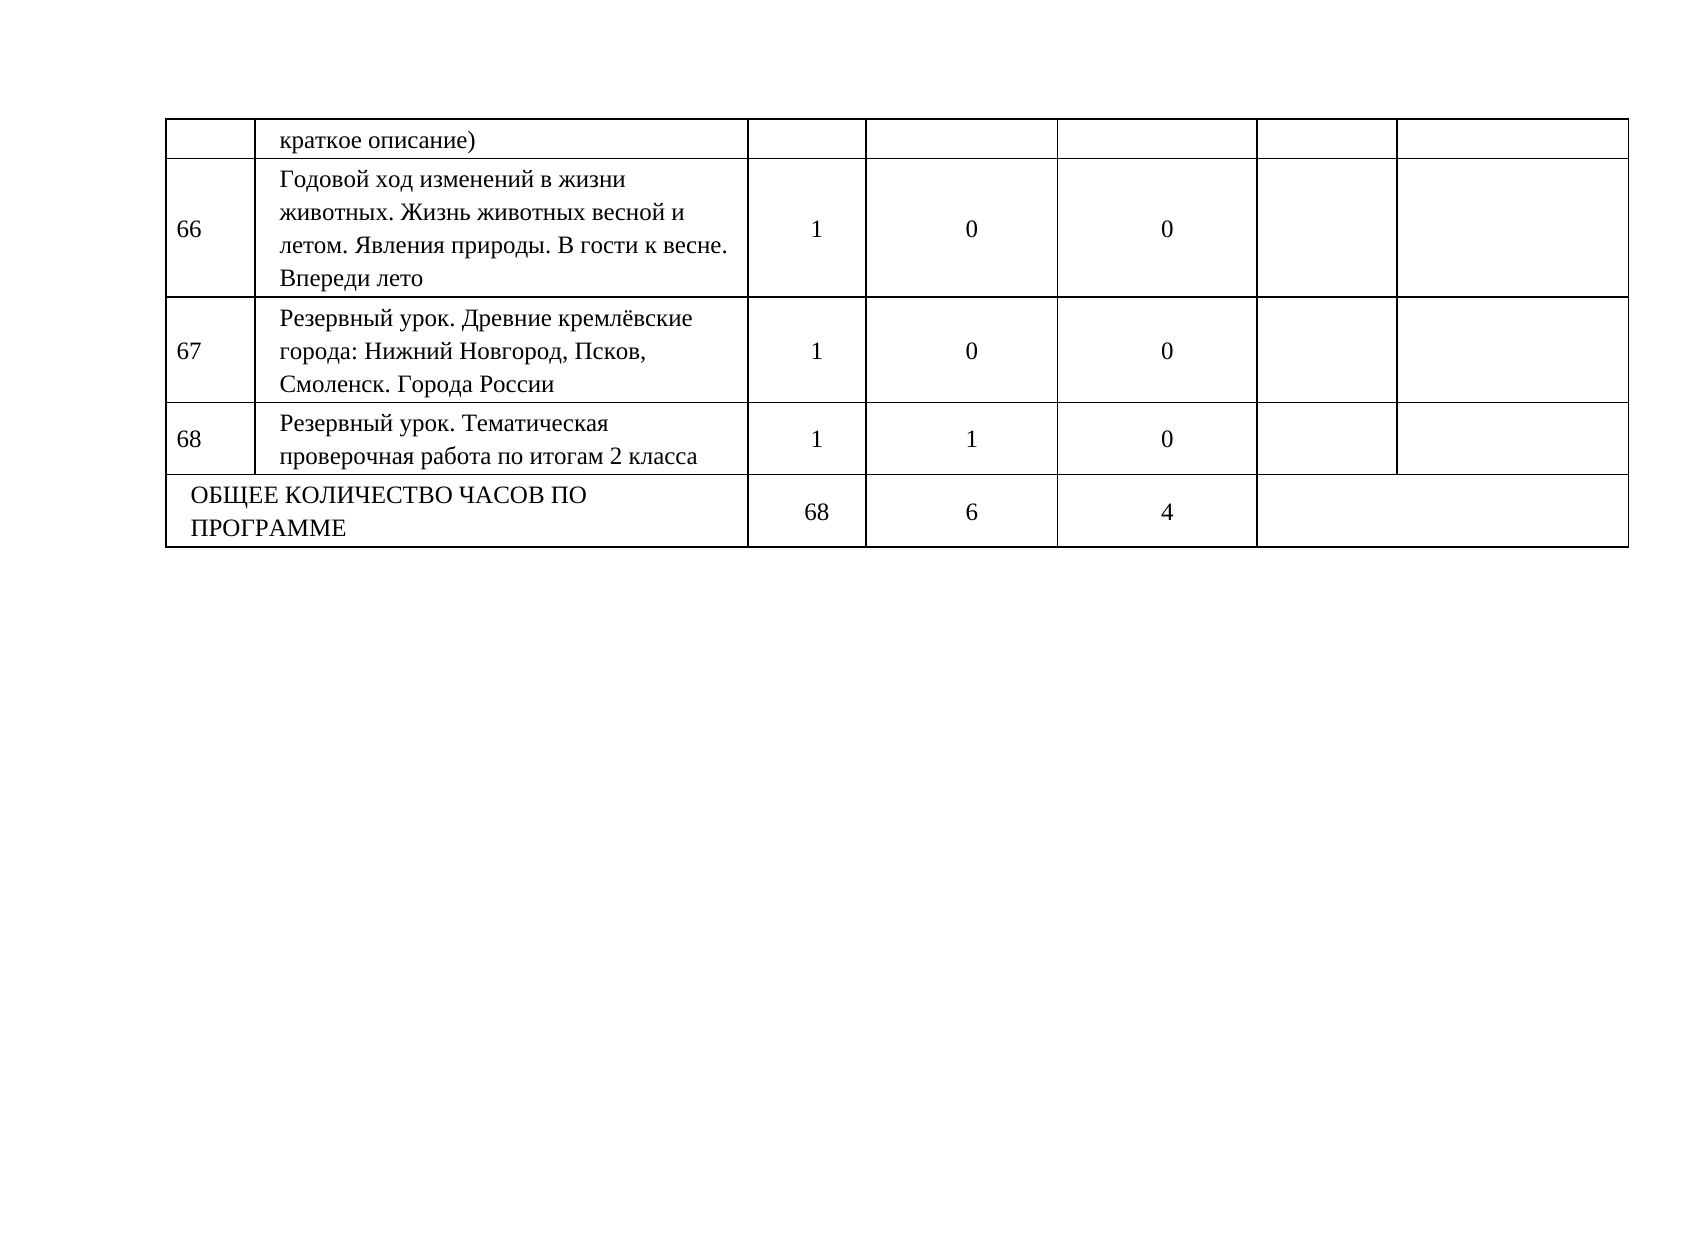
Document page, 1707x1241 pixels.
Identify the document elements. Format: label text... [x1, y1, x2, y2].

table_cell 1 [749, 403, 865, 474]
table_cell 68 [749, 475, 865, 546]
table_cell 0 [1058, 120, 1256, 157]
table_cell Годовой ход изменений в жизни животных. Жизнь животных весной и летом. Явления природы. В гости к весне. Впереди лето [256, 159, 747, 296]
table_cell 1 [749, 298, 865, 401]
table_cell 0 [1058, 298, 1256, 401]
table_cell 0 [1058, 159, 1256, 296]
table_cell 1 [867, 403, 1057, 474]
table_cell 6 [867, 475, 1057, 546]
table_cell ОБЩЕЕ КОЛИЧЕСТВО ЧАСОВ ПО ПРОГРАММЕ [167, 475, 747, 546]
table_cell [1258, 298, 1396, 401]
table_cell 66 [167, 159, 254, 296]
table_cell 65 [167, 120, 254, 157]
table_cell 0 [867, 120, 1057, 157]
table_cell [1258, 475, 1628, 546]
table_cell 1 [749, 120, 865, 157]
table_cell 0 [867, 159, 1057, 296]
table_cell [1258, 403, 1396, 474]
table_cell [1258, 120, 1396, 157]
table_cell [256, 120, 747, 157]
table_cell [1398, 403, 1628, 474]
table_cell 67 [167, 298, 254, 401]
table_cell [1258, 159, 1396, 296]
table_cell 0 [1058, 403, 1256, 474]
table_cell 68 [167, 403, 254, 474]
table_cell Резервный урок. Древние кремлёвские города: Нижний Новгород, Псков, Смоленск. Города России [256, 298, 747, 401]
table_cell Резервный урок. Тематическая проверочная работа по итогам 2 класса [256, 403, 747, 474]
table_cell 1 [749, 159, 865, 296]
table_cell 0 [867, 298, 1057, 401]
table_cell [1398, 120, 1628, 157]
table_cell [1398, 159, 1628, 296]
table_cell [1398, 298, 1628, 401]
table_cell 4 [1058, 475, 1256, 546]
